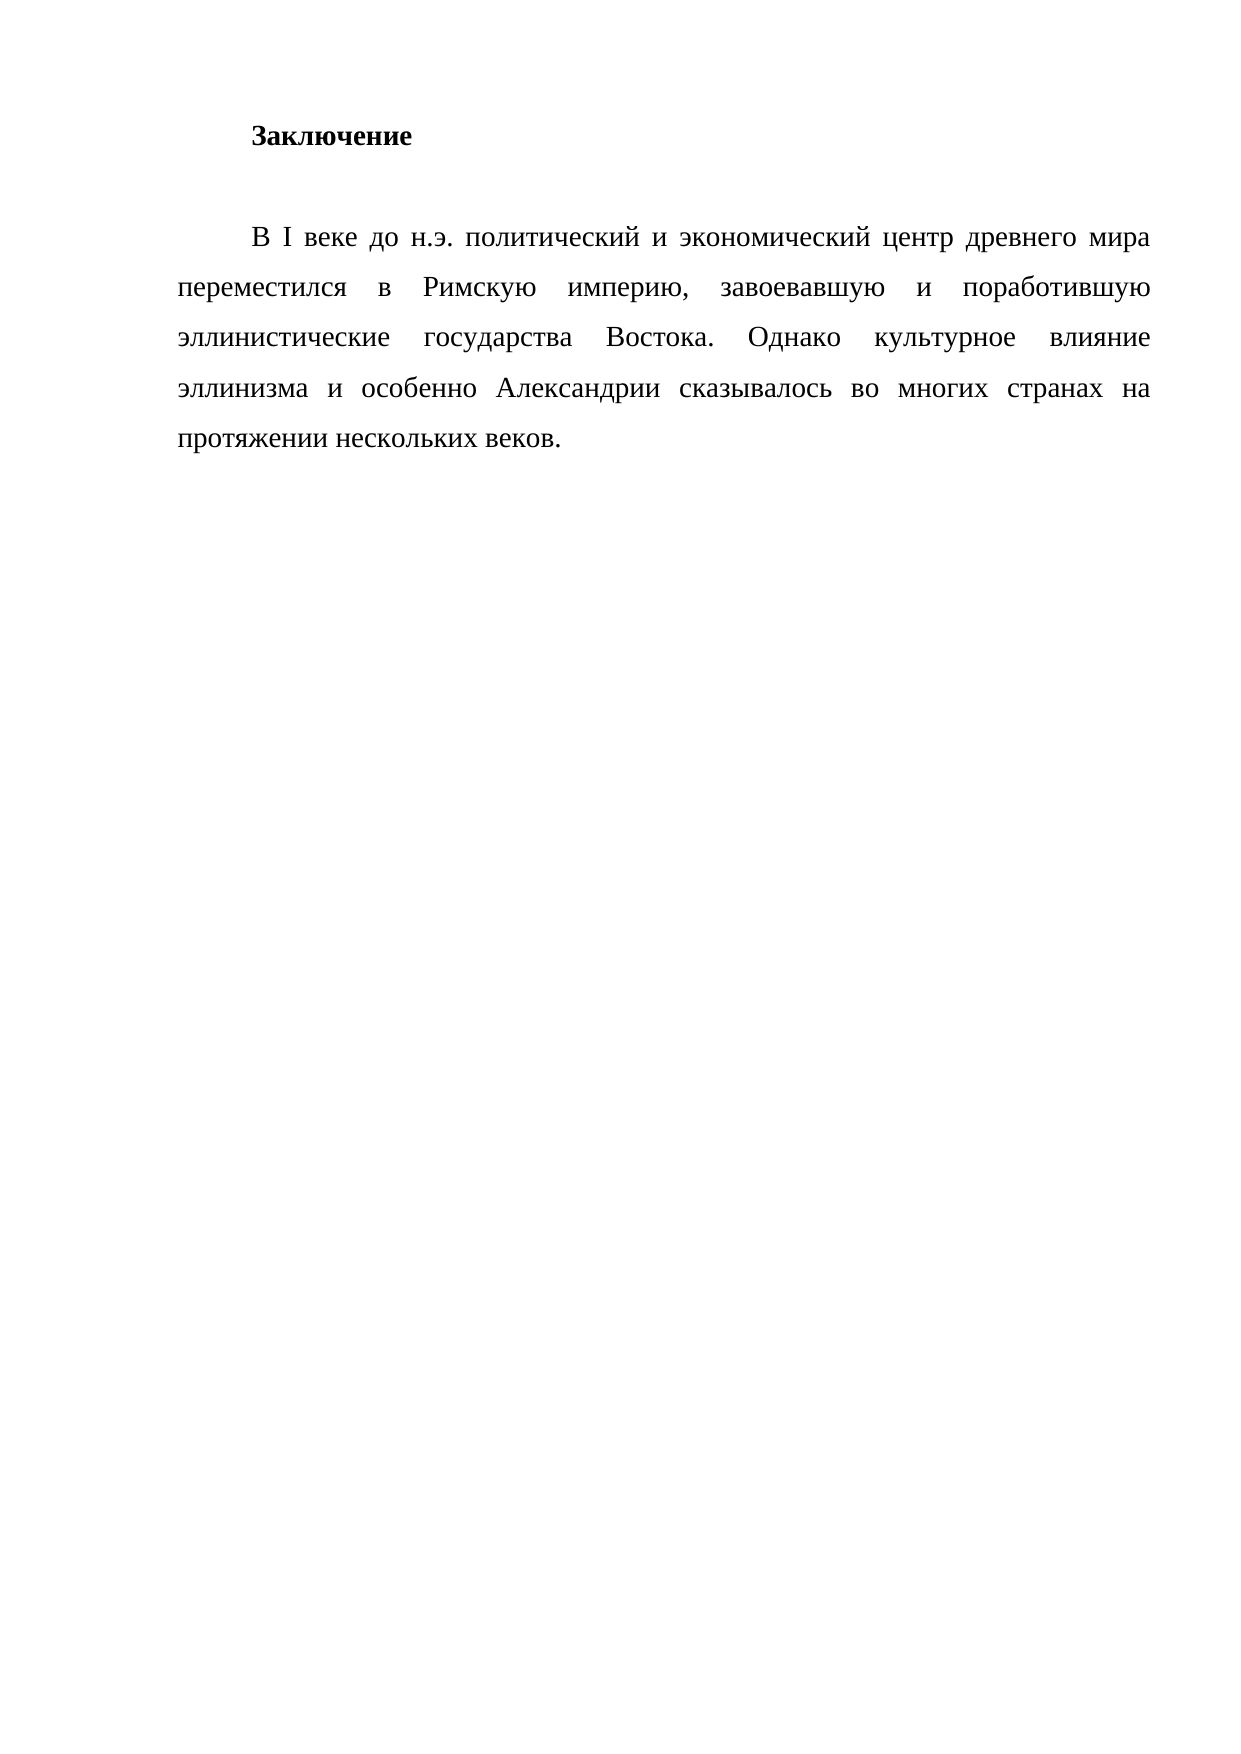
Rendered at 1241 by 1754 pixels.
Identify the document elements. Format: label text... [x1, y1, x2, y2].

text В I веке до н.э. политический и экономический центр древнего мира переместился в Римскую империю, завоевавшую и поработившую эллинистические государства Востока. Однако культурное влияние эллинизма и особенно Александрии сказывалось во многих странах на протяжении нескольких веков. [177, 219, 1152, 453]
text Заключение [177, 118, 1152, 152]
